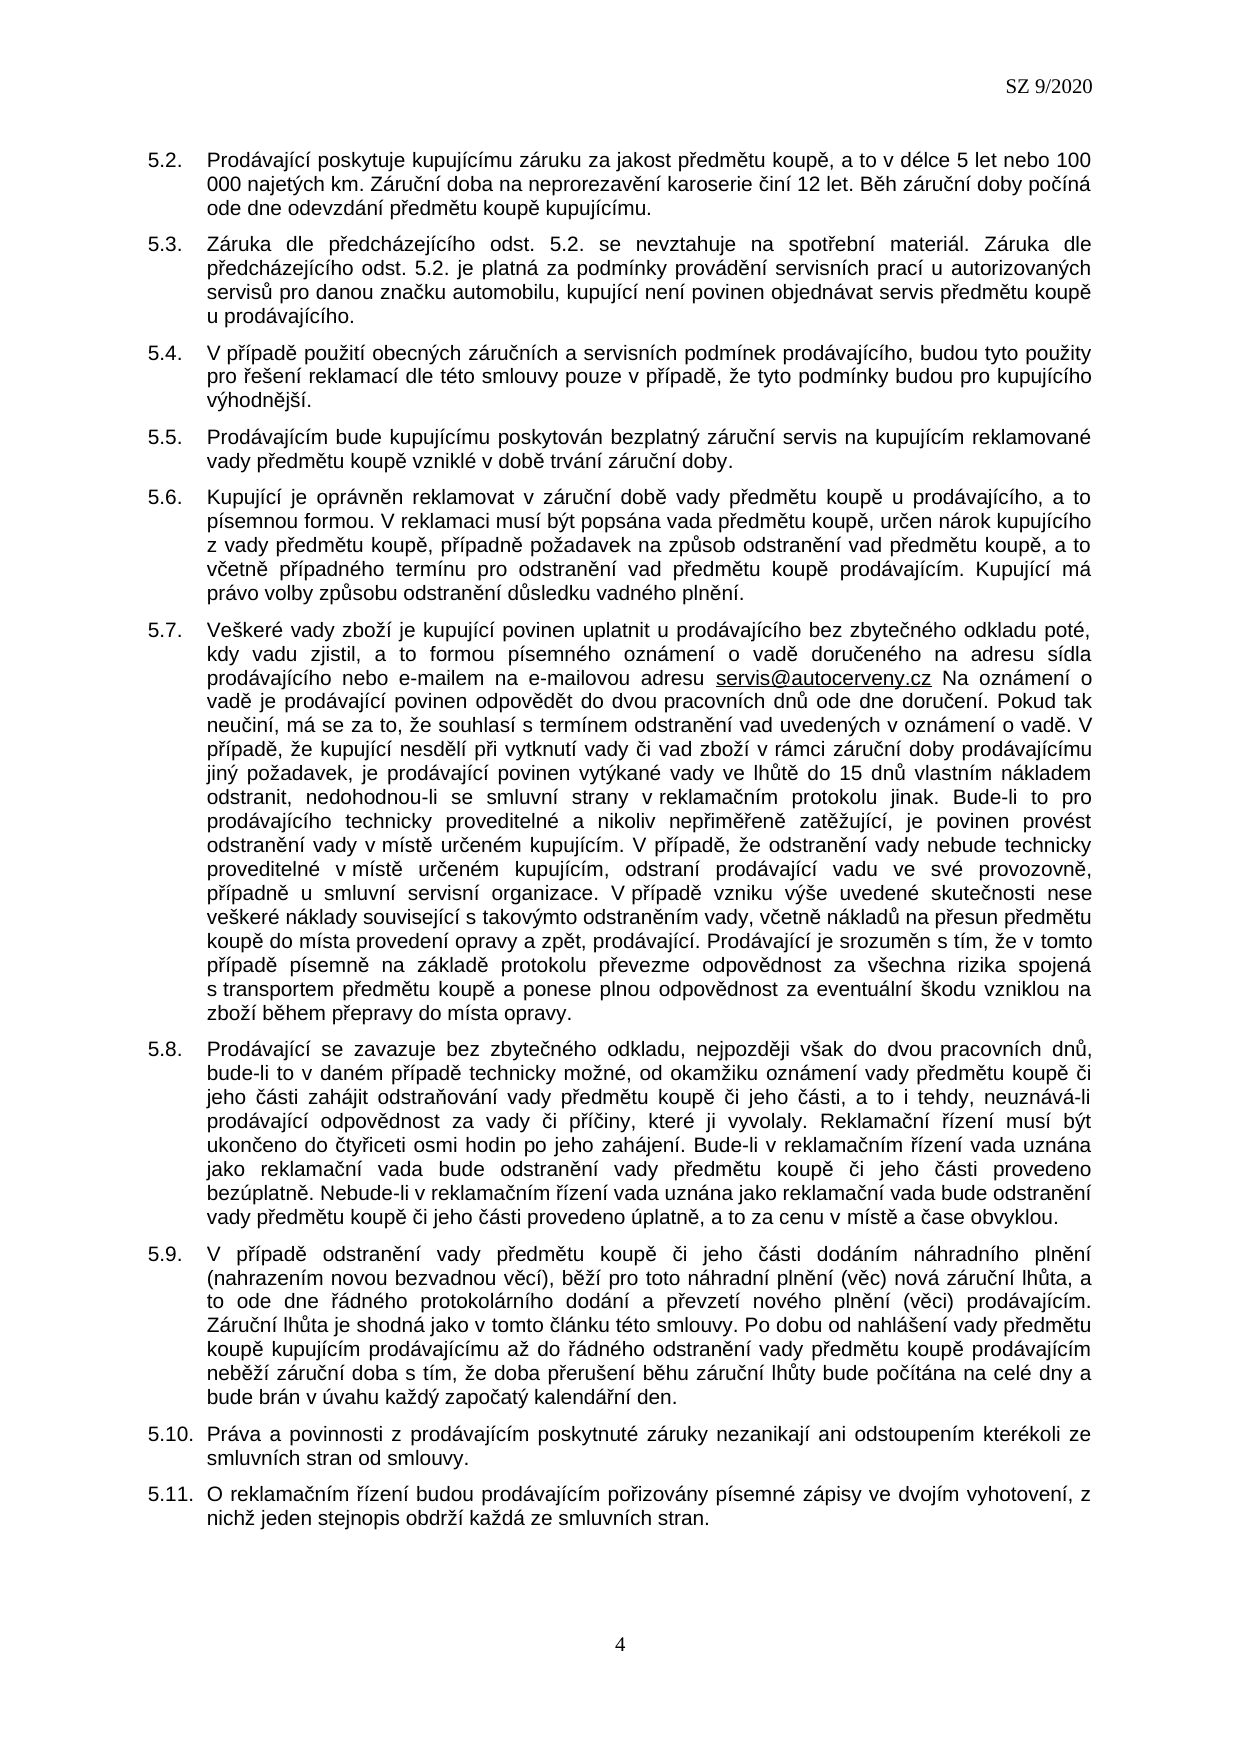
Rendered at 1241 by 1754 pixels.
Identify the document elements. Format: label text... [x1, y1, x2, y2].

text Záruka dle předcházejícího odst. 5.2. se nevztahuje na spotřební materiál. Záruka dle předcházejícího odst. 5.2. je platná za podmínky provádění servisních prací u autorizovaných servisů pro danou značku automobilu, kupující není povinen objednávat servis předmětu koupě u prodávajícího. [148, 232, 1093, 328]
text O reklamačním řízení budou prodávajícím pořizovány písemné zápisy ve dvojím vyhotovení, z nichž jeden stejnopis obdrží každá ze smluvních stran. [148, 1482, 1093, 1530]
text Veškeré vady zboží je kupující povinen uplatnit u prodávajícího bez zbytečného odkladu poté, kdy vadu zjistil, a to formou písemného oznámení o vadě doručeného na adresu sídla prodávajícího nebo e-mailem na e-mailovou adresu servis@autocerveny.cz Na oznámení o vadě je prodávající povinen odpovědět do dvou pracovních dnů ode dne doručení. Pokud tak neučiní, má se za to, že souhlasí s termínem odstranění vad uvedených v oznámení o vadě. V případě, že kupující nesdělí při vytknutí vady či vad zboží v rámci záruční doby prodávajícímu jiný požadavek, je prodávající povinen vytýkané vady ve lhůtě do 15 dnů vlastním nákladem odstranit, nedohodnou-li se smluvní strany v reklamačním protokolu jinak. Bude-li to pro prodávajícího technicky proveditelné a nikoliv nepřiměřeně zatěžující, je povinen provést odstranění vady v místě určeném kupujícím. V případě, že odstranění vady nebude technicky proveditelné v místě určeném kupujícím, odstraní prodávající vadu ve své provozovně, případně u smluvní servisní organizace. V případě vzniku výše uvedené skutečnosti nese veškeré náklady související s takovýmto odstraněním vady, včetně nákladů na přesun předmětu koupě do místa provedení opravy a zpět, prodávající. Prodávající je srozuměn s tím, že v tomto případě písemně na základě protokolu převezme odpovědnost za všechna rizika spojená s transportem předmětu koupě a ponese plnou odpovědnost za eventuální škodu vzniklou na zboží během přepravy do místa opravy. [148, 617, 1093, 1025]
text Práva a povinnosti z prodávajícím poskytnuté záruky nezanikají ani odstoupením kterékoli ze smluvních stran od smlouvy. [148, 1422, 1093, 1469]
text Prodávajícím bude kupujícímu poskytován bezplatný záruční servis na kupujícím reklamované vady předmětu koupě vzniklé v době trvání záruční doby. [148, 425, 1093, 473]
text Prodávající poskytuje kupujícímu záruku za jakost předmětu koupě, a to v délce 5 let nebo 100 000 najetých km. Záruční doba na neprorezavění karoserie činí 12 let. Běh záruční doby počíná ode dne odevzdání předmětu koupě kupujícímu. [148, 148, 1093, 219]
text Kupující je oprávněn reklamovat v záruční době vady předmětu koupě u prodávajícího, a to písemnou formou. V reklamaci musí být popsána vada předmětu koupě, určen nárok kupujícího z vady předmětu koupě, případně požadavek na způsob odstranění vad předmětu koupě, a to včetně případného termínu pro odstranění vad předmětu koupě prodávajícím. Kupující má právo volby způsobu odstranění důsledku vadného plnění. [148, 485, 1093, 605]
text V případě použití obecných záručních a servisních podmínek prodávajícího, budou tyto použity pro řešení reklamací dle této smlouvy pouze v případě, že tyto podmínky budou pro kupujícího výhodnější. [148, 340, 1093, 412]
text V případě odstranění vady předmětu koupě či jeho části dodáním náhradního plnění (nahrazením novou bezvadnou věcí), běží pro toto náhradní plnění (věc) nová záruční lhůta, a to ode dne řádného protokolárního dodání a převzetí nového plnění (věci) prodávajícím. Záruční lhůta je shodná jako v tomto článku této smlouvy. Po dobu od nahlášení vady předmětu koupě kupujícím prodávajícímu až do řádného odstranění vady předmětu koupě prodávajícím neběží záruční doba s tím, že doba přerušení běhu záruční lhůty bude počítána na celé dny a bude brán v úvahu každý započatý kalendářní den. [148, 1241, 1093, 1409]
text Prodávající se zavazuje bez zbytečného odkladu, nejpozději však do dvou pracovních dnů, bude-li to v daném případě technicky možné, od okamžiku oznámení vady předmětu koupě či jeho části zahájit odstraňování vady předmětu koupě či jeho části, a to i tehdy, neuznává-li prodávající odpovědnost za vady či příčiny, které ji vyvolaly. Reklamační řízení musí být ukončeno do čtyřiceti osmi hodin po jeho zahájení. Bude-li v reklamačním řízení vada uznána jako reklamační vada bude odstranění vady předmětu koupě či jeho části provedeno bezúplatně. Nebude-li v reklamačním řízení vada uznána jako reklamační vada bude odstranění vady předmětu koupě či jeho části provedeno úplatně, a to za cenu v místě a čase obvyklou. [148, 1037, 1093, 1229]
